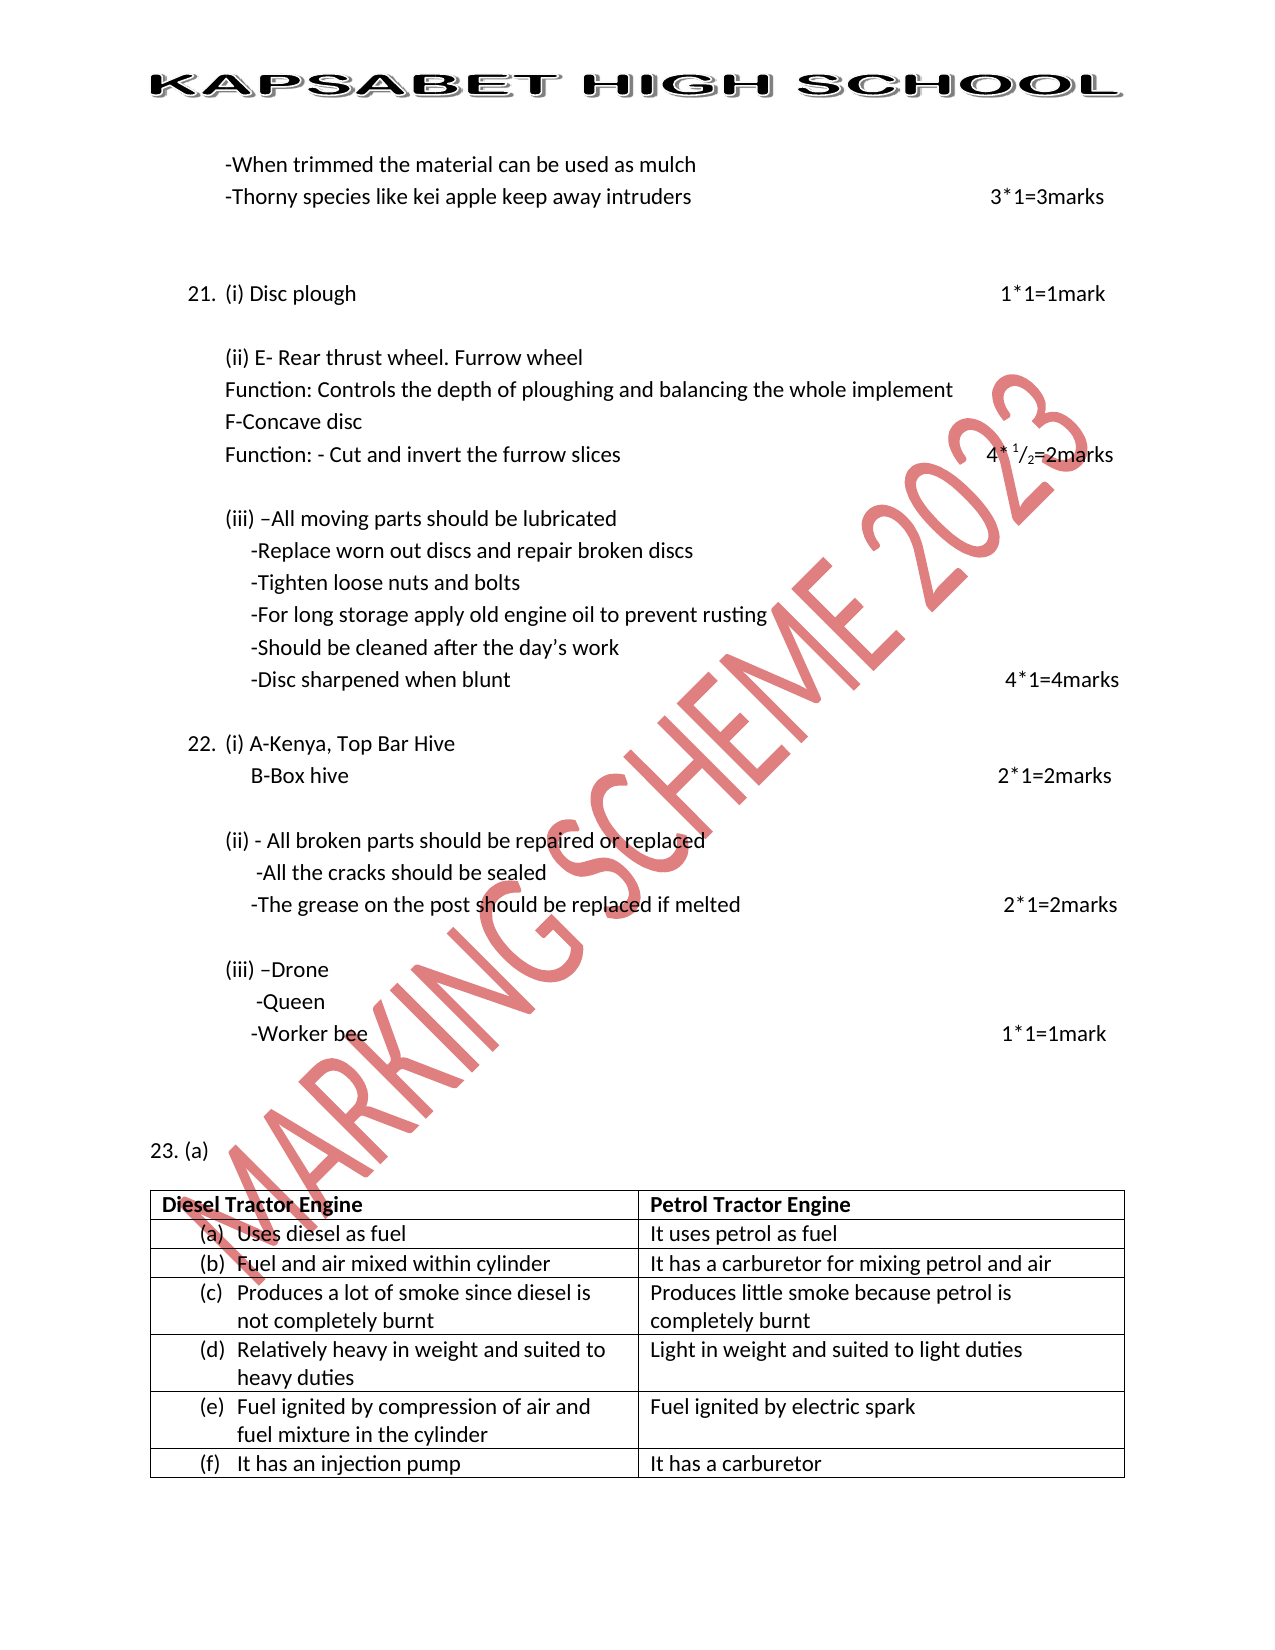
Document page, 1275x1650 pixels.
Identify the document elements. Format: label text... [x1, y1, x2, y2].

list -The grease on the post should be replaced if melted 2*1=2marks [225, 890, 1125, 918]
table_cell It has an injection pump [151, 1449, 638, 1477]
list -Replace worn out discs and repair broken discs [225, 536, 1125, 564]
table_cell It has a carburetor for mixing petrol and air [639, 1249, 1124, 1277]
table_cell Produces little smoke because petrol is completely burnt [639, 1278, 1124, 1334]
picture [973, 79, 999, 90]
picture [162, 73, 182, 81]
picture [807, 86, 825, 90]
table_cell Produces a lot of smoke since diesel is not completely burnt [151, 1278, 638, 1334]
list -For long storage apply old engine oil to prevent rusting [225, 601, 1125, 629]
list (i) A-Kenya, Top Bar Hive [187, 729, 1125, 757]
list -Thorny species like kei apple keep away intruders 3*1=3marks [225, 182, 1125, 210]
list (ii) - All broken parts should be repaired or replaced [225, 826, 1125, 854]
table_cell Relatively heavy in weight and suited to heavy duties [151, 1335, 638, 1391]
picture [675, 79, 700, 90]
list (i) Disc plough 1*1=1mark [187, 279, 1125, 307]
list -Queen [225, 987, 1125, 1015]
table_cell Fuel and air mixed within cylinder [151, 1249, 638, 1277]
table_header Diesel Tractor Engine [151, 1191, 638, 1218]
table_cell Fuel ignited by compression of air and fuel mixture in the cylinder [151, 1392, 638, 1448]
list -Worker bee 1*1=1mark [225, 1019, 1125, 1047]
list -Should be cleaned after the day’s work [225, 633, 1125, 661]
picture [735, 73, 757, 81]
list -All the cracks should be sealed [225, 858, 1125, 886]
list (iii) –All moving parts should be lubricated [225, 504, 1125, 532]
picture [595, 73, 617, 81]
table_header Petrol Tractor Engine [639, 1191, 1124, 1218]
list (ii) E- Rear thrust wheel. Furrow wheel [225, 343, 1125, 371]
table_cell Light in weight and suited to light duties [639, 1335, 1124, 1391]
list Function: Controls the depth of ploughing and balancing the whole implement [225, 375, 1125, 403]
picture [150, 73, 1126, 98]
list -Disc sharpened when blunt 4*1=4marks [225, 665, 1125, 693]
list Function: - Cut and invert the furrow slices 4*1/2=2marks [225, 440, 1125, 468]
list B-Box hive 2*1=2marks [225, 762, 1125, 789]
table_cell It has a carburetor [639, 1449, 1124, 1477]
list -Tighten loose nuts and bolts [225, 568, 1125, 596]
table_cell It uses petrol as fuel [639, 1220, 1124, 1248]
list (iii) –Drone [225, 955, 1125, 983]
table_cell Fuel ignited by electric spark [639, 1392, 1124, 1448]
picture [916, 73, 938, 81]
picture [317, 86, 335, 90]
picture [1032, 79, 1058, 90]
list F-Concave disc [225, 407, 1125, 436]
table_cell Uses diesel as fuel [151, 1220, 638, 1248]
text 23. (a) [150, 1136, 1125, 1164]
list -When trimmed the material can be used as mulch [225, 150, 1125, 178]
